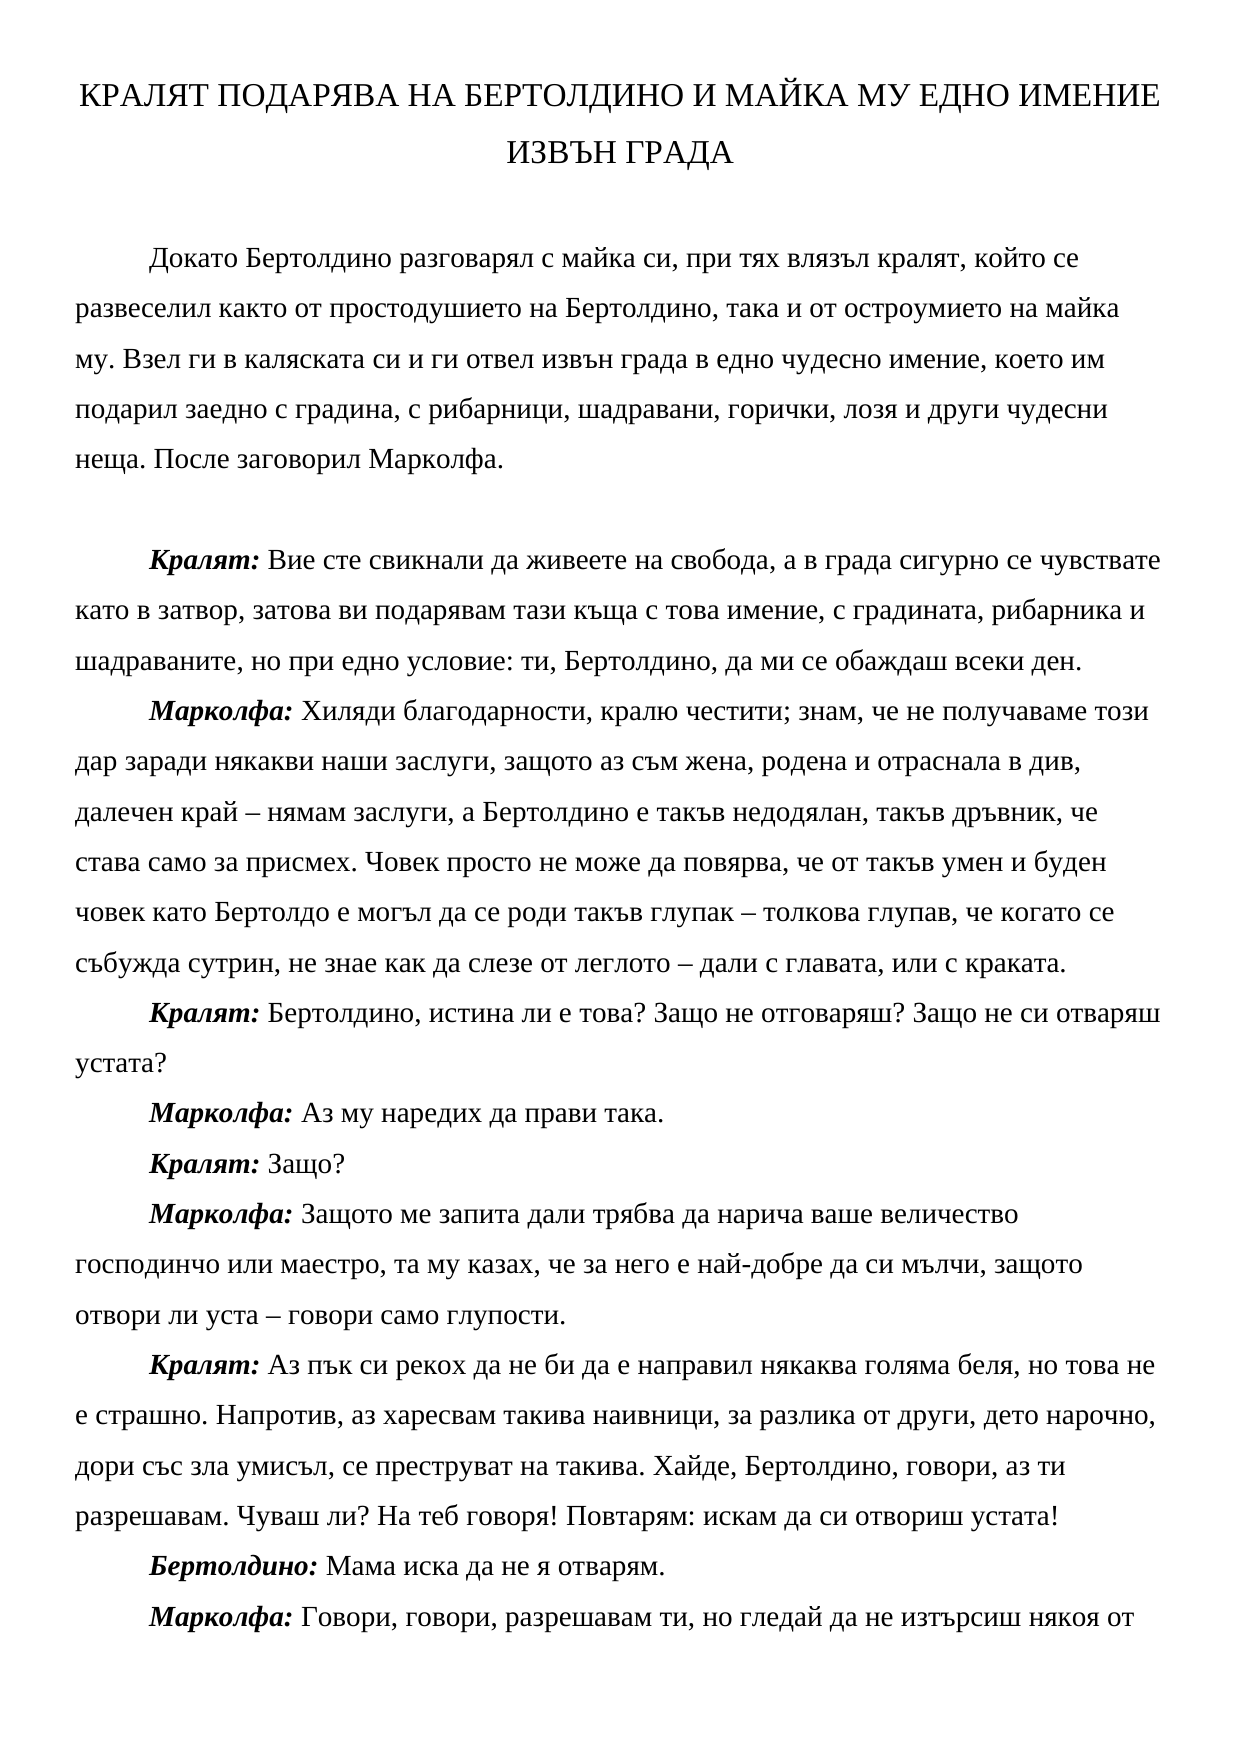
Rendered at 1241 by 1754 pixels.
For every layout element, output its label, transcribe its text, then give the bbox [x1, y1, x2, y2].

text Кралят: Аз пък си рекох да не би да е направил някаква голяма беля, но това не е страшно. Напротив, аз харесвам такива наивници, за разлика от други, дето нарочно, дори със зла умисъл, се преструват на такива. Хайде, Бертолдино, говори, аз ти разрешавам. Чуваш ли? На теб говоря! Повтарям: искам да си отвориш устата! [75, 1347, 1165, 1532]
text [75, 1599, 1165, 1632]
text Бертолдино: Мама иска да не я отварям. [75, 1548, 1165, 1582]
text Марколфа: Хиляди благодарности, кралю честити; знам, че не получаваме този дар заради някакви наши заслуги, защото аз съм жена, родена и отраснала в див, далечен край – нямам заслуги, а Бертолдино е такъв недодялан, такъв дръвник, че става само за присмех. Човек просто не може да повярва, че от такъв умен и буден човек като Бертолдо е могъл да се роди такъв глупак – толкова глупав, че когато се събужда сутрин, не знае как да слезе от леглото – дали с главата, или с краката. [75, 693, 1165, 978]
text Кралят: Вие сте свикнали да живеете на свобода, а в града сигурно се чувствате като в затвор, затова ви подарявам тази къща с това имение, с градината, рибарника и шадраваните, но при едно условие: ти, Бертолдино, да ми се обаждаш всеки ден. [75, 542, 1165, 676]
text Кралят: Защо? [75, 1146, 1165, 1179]
subtitle КРАЛЯТ ПОДАРЯВА НА БЕРТОЛДИНО И МАЙКА МУ ЕДНО ИМЕНИЕ ИЗВЪН ГРАДА [75, 75, 1165, 171]
text Марколфа: Аз му наредих да прави така. [75, 1096, 1165, 1129]
text Марколфа: Защото ме запита дали трябва да нарича ваше величество господинчо или маестро, та му казах, че за него е най-добре да си мълчи, защото отвори ли уста – говори само глупости. [75, 1196, 1165, 1330]
text Докато Бертолдино разговарял с майка си, при тях влязъл кралят, който се развеселил както от простодушието на Бертолдино, така и от остроумието на майка му. Взел ги в каляската си и ги отвел извън града в едно чудесно имение, което им подарил заедно с градина, с рибарници, шадравани, горички, лозя и други чудесни неща. После заговорил Марколфа. [75, 240, 1165, 475]
text Кралят: Бертолдино, истина ли е това? Защо не отговаряш? Защо не си отваряш устата? [75, 995, 1165, 1079]
